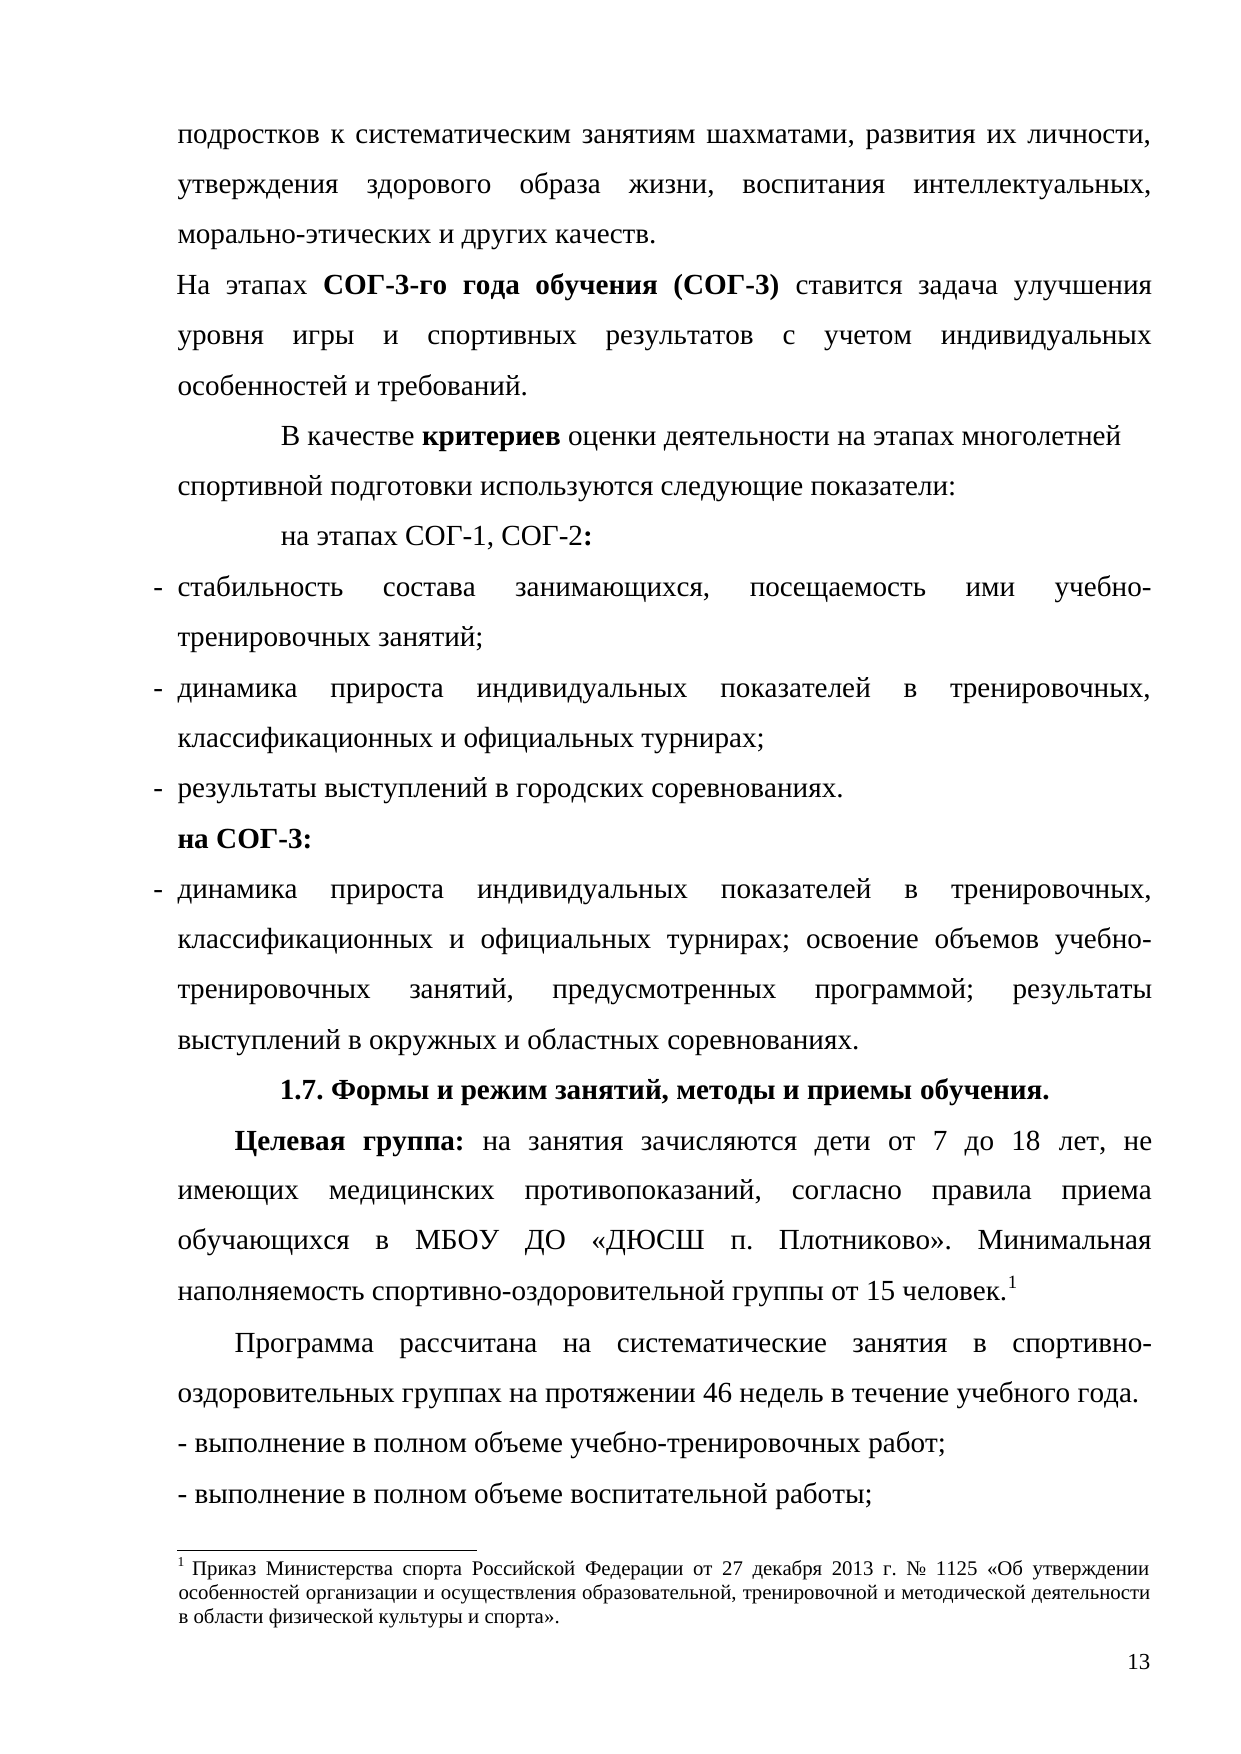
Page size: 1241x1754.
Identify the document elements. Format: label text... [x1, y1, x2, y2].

list динамика прироста индивидуальных показателей в тренировочных, классификационных и официальных турнирах; освоение объемов учебно- тренировочных занятий, предусмотренных программой; результаты выступлений в окружных и областных соревнованиях. [153, 871, 1152, 1056]
text подростков к систематическим занятиям шахматами, развития их личности, утверждения здорового образа жизни, воспитания интеллектуальных, морально-этических и других качеств. [177, 116, 1152, 250]
list динамика прироста индивидуальных показателей в тренировочных, классификационных и официальных турнирах; [153, 670, 1152, 754]
text 1 Приказ Министерства спорта Российской Федерации от 27 декабря 2013 г. № 1125 «Об утверждении особенностей организации и осуществления образовательной, тренировочной и методической деятельности в области физической культуры и спорта». [177, 1554, 1151, 1628]
list выполнение в полном объеме учебно-тренировочных работ; [177, 1426, 1211, 1459]
text Целевая группа: на занятия зачисляются дети от 7 до 18 лет, не имеющих медицинских противопоказаний, согласно правила приема обучающихся в МБОУ ДО «ДЮСШ п. Плотниково». Минимальная наполняемость спортивно-оздоровительной группы от 15 человек.1 [177, 1123, 1152, 1307]
text На этапах СОГ-3-го года обучения (СОГ-3) ставится задача улучшения уровня игры и спортивных результатов с учетом индивидуальных особенностей и требований. [176, 267, 1152, 401]
subtitle на СОГ-3: [177, 821, 1211, 854]
subtitle Формы и режим занятий, методы и приемы обучения. [279, 1072, 1211, 1106]
list стабильность состава занимающихся, посещаемость ими учебно- тренировочных занятий; [153, 569, 1152, 653]
list результаты выступлений в городских соревнованиях. [153, 771, 1211, 804]
text Программа рассчитана на систематические занятия в спортивно- оздоровительных группах на протяжении 46 недель в течение учебного года. [177, 1325, 1153, 1409]
text В качестве критериев оценки деятельности на этапах многолетней спортивной подготовки используются следующие показатели: [177, 418, 1211, 502]
list выполнение в полном объеме воспитательной работы; [177, 1476, 1211, 1509]
text на этапах СОГ-1, СОГ-2: [281, 519, 1211, 552]
